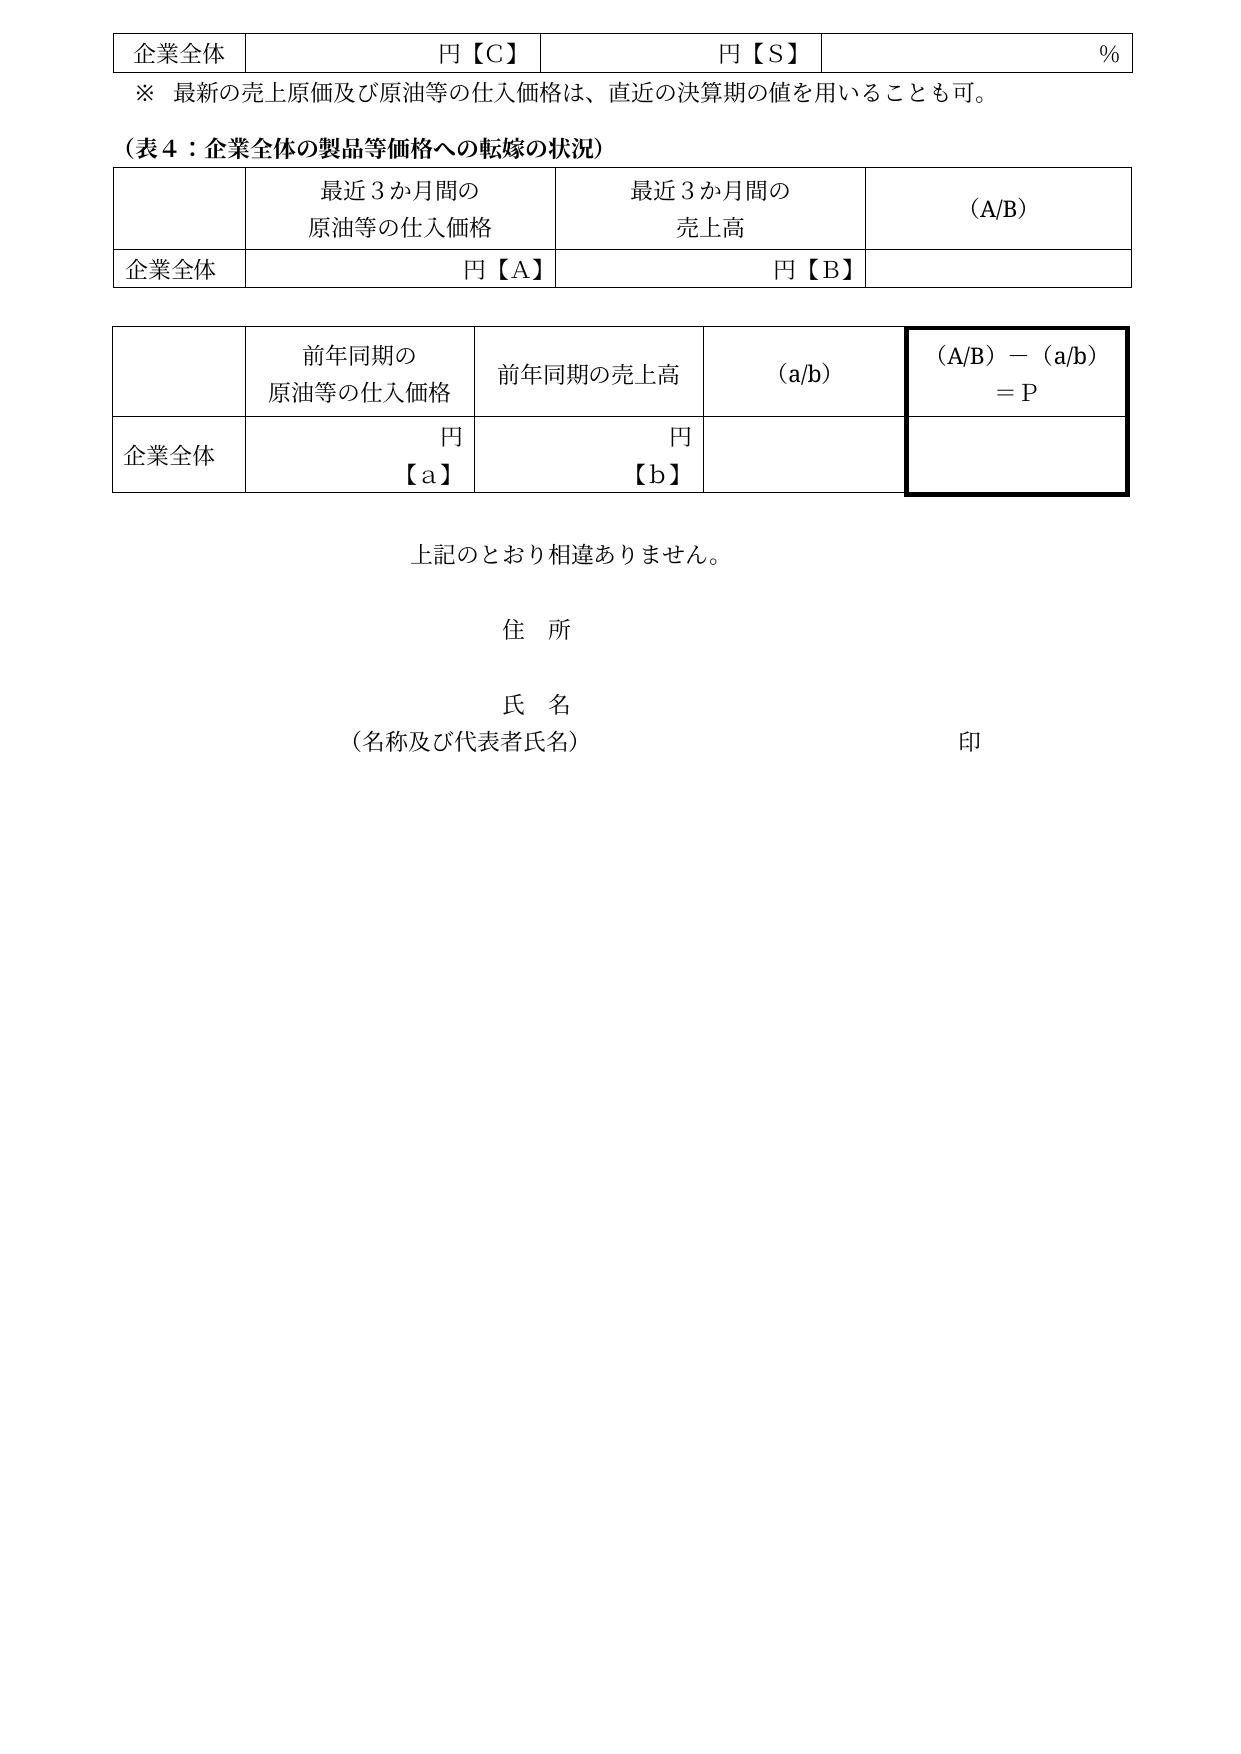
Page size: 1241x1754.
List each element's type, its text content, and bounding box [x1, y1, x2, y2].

table_cell 円 【ｂ】 [475, 417, 703, 492]
table_header （A/B）－（a/b）＝Ｐ [909, 330, 1125, 416]
table_cell 円 【ａ】 [246, 417, 474, 492]
table_cell 企業全体 [114, 34, 245, 72]
table_header 前年同期の売上高 [475, 327, 703, 416]
text 住 所 [112, 609, 1128, 647]
table_cell [866, 250, 1131, 287]
table_cell 円【Ａ】 [246, 250, 555, 287]
table_cell [704, 417, 904, 492]
table_cell 円【Ｂ】 [556, 250, 865, 287]
table_cell 円【Ｃ】 [246, 34, 540, 72]
table_cell 円【Ｓ】 [541, 34, 821, 72]
table_cell 企業全体 [114, 250, 245, 287]
text （名称及び代表者氏名） 印 [156, 722, 1128, 759]
text 上記のとおり相違ありません。 [112, 534, 1128, 572]
list 最新の売上原価及び原油等の仕入価格は、直近の決算期の値を用いることも可。 [135, 73, 1128, 110]
table_header [113, 327, 245, 416]
table_cell ％ [822, 34, 1132, 72]
table_header 前年同期の 原油等の仕入価格 [246, 327, 474, 416]
table_header 最近３か月間の 原油等の仕入価格 [246, 168, 555, 248]
table_header （a/b） [704, 327, 904, 416]
text （表４：企業全体の製品等価格への転嫁の状況） [112, 129, 1128, 167]
table_cell 企業全体 [113, 417, 245, 492]
table_header （A/B） [866, 168, 1131, 248]
table_header 最近３か月間の 売上高 [556, 168, 865, 248]
table_header [114, 168, 245, 248]
text 氏 名 [112, 684, 1128, 722]
table_cell [909, 417, 1125, 492]
